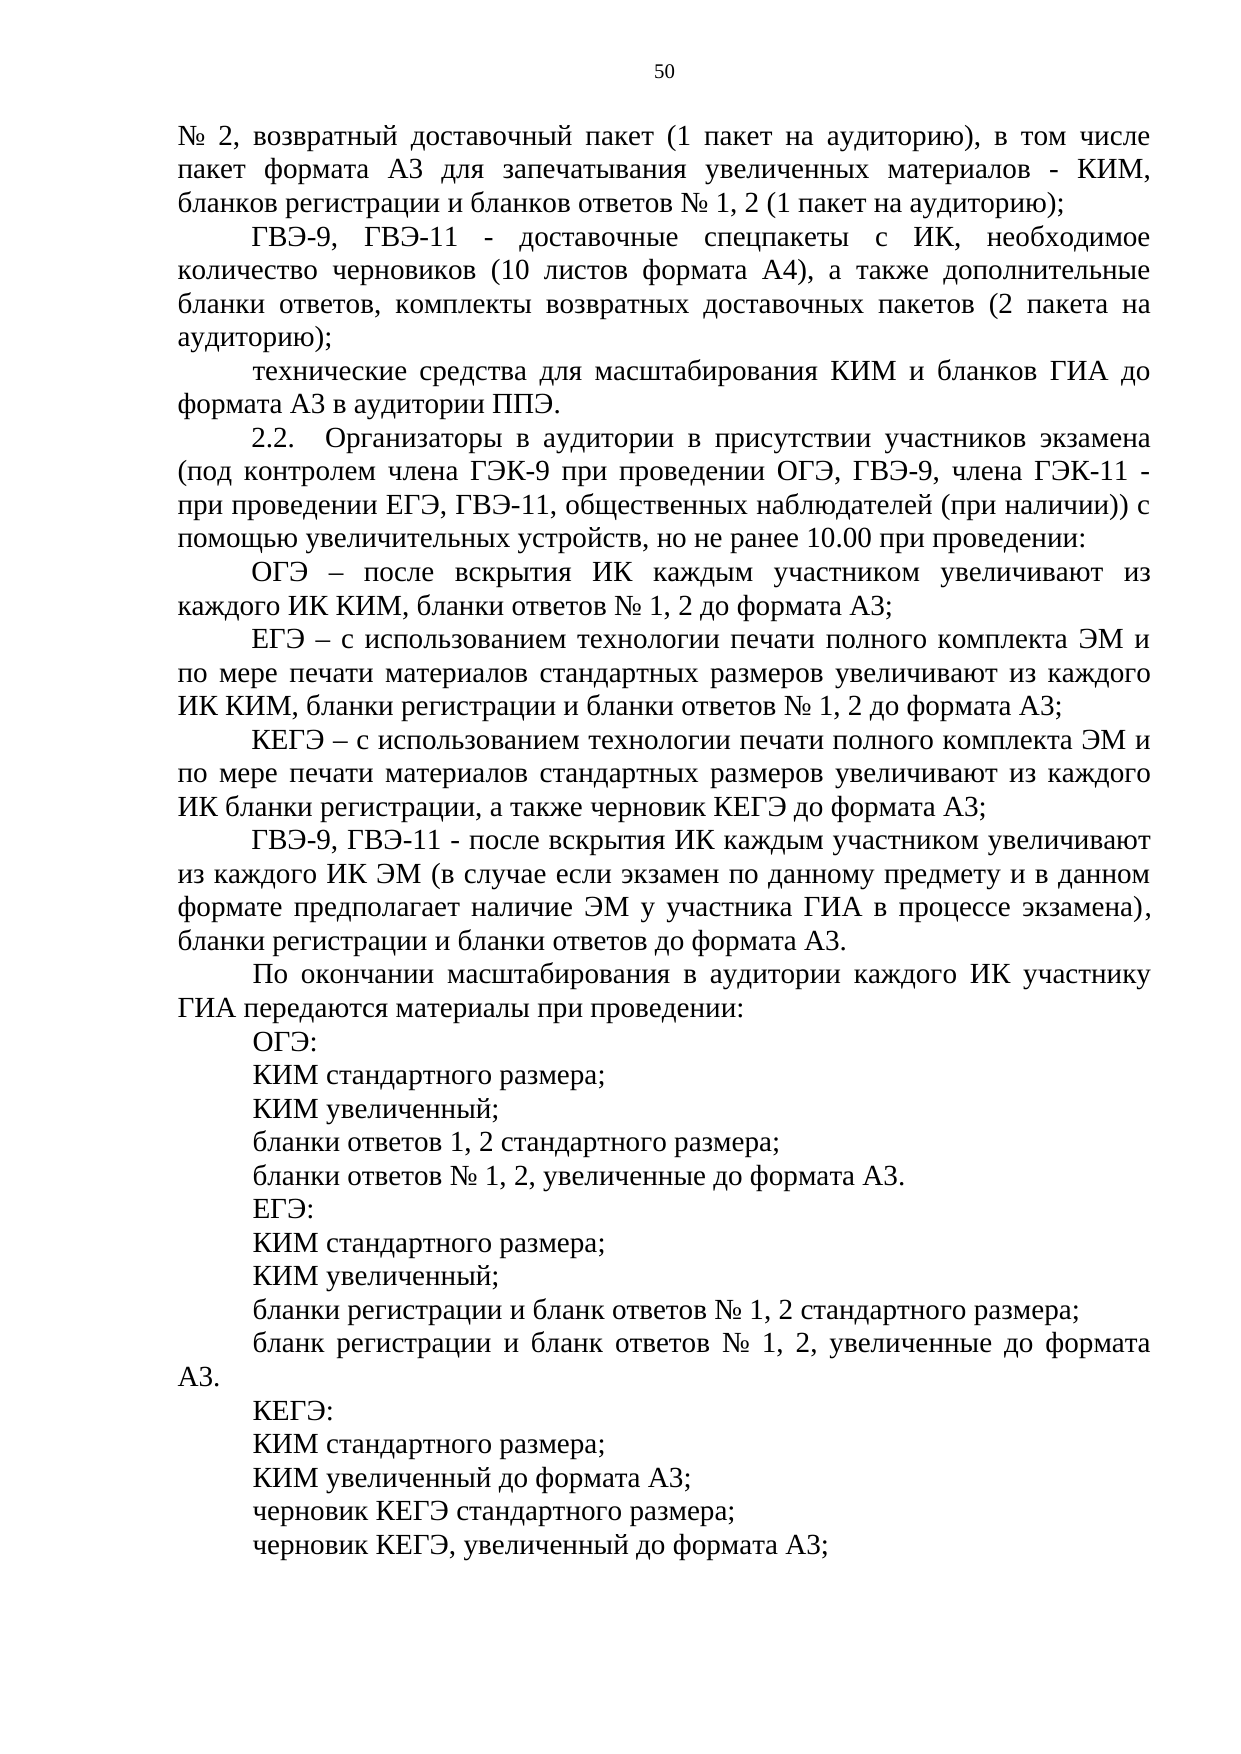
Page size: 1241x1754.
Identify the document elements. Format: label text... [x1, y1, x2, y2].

text КИМ стандартного размера; [177, 1057, 1152, 1091]
text ОГЭ – после вскрытия ИК каждым участником увеличивают из каждого ИК КИМ, бланки ответов № 1, 2 до формата А3; [177, 554, 1152, 621]
text бланки ответов 1, 2 стандартного размера; [177, 1124, 1152, 1158]
text По окончании масштабирования в аудитории каждого ИК участнику ГИА передаются материалы при проведении: [177, 957, 1152, 1024]
text ГВЭ-9, ГВЭ-11 - после вскрытия ИК каждым участником увеличивают из каждого ИК ЭМ (в случае если экзамен по данному предмету и в данном формате предполагает наличие ЭМ у участника ГИА в процессе экзамена), бланки регистрации и бланки ответов до формата А3. [177, 822, 1152, 957]
text КИМ стандартного размера; [177, 1225, 1152, 1258]
text КЕГЭ – с использованием технологии печати полного комплекта ЭМ и по мере печати материалов стандартных размеров увеличивают из каждого ИК бланки регистрации, а также черновик КЕГЭ до формата А3; [177, 722, 1152, 822]
text КИМ стандартного размера; [177, 1426, 1152, 1460]
text ГВЭ-9, ГВЭ-11 - доставочные спецпакеты с ИК, необходимое количество черновиков (10 листов формата А4), а также дополнительные бланки ответов, комплекты возвратных доставочных пакетов (2 пакета на аудиторию); [177, 219, 1152, 353]
text бланк регистрации и бланк ответов № 1, 2, увеличенные до формата А3. [177, 1326, 1152, 1393]
text ЕГЭ: [177, 1191, 1152, 1225]
text черновик КЕГЭ стандартного размера; [177, 1493, 1152, 1527]
text черновик КЕГЭ, увеличенный до формата А3; [177, 1527, 1152, 1560]
text КИМ увеличенный; [177, 1258, 1152, 1292]
text бланки регистрации и бланк ответов № 1, 2 стандартного размера; [177, 1292, 1152, 1326]
text бланки ответов № 1, 2, увеличенные до формата А3. [177, 1158, 1152, 1191]
text КИМ увеличенный до формата А3; [177, 1460, 1152, 1493]
text ОГЭ: [177, 1024, 1152, 1057]
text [177, 118, 1152, 219]
text технические средства для масштабирования КИМ и бланков ГИА до формата А3 в аудитории ППЭ. [177, 353, 1152, 420]
text ЕГЭ – с использованием технологии печати полного комплекта ЭМ и по мере печати материалов стандартных размеров увеличивают из каждого ИК КИМ, бланки регистрации и бланки ответов № 1, 2 до формата А3; [177, 621, 1152, 722]
text КЕГЭ: [177, 1393, 1152, 1426]
text 2.2. Организаторы в аудитории в присутствии участников экзамена (под контролем члена ГЭК-9 при проведении ОГЭ, ГВЭ-9, члена ГЭК-11 - при проведении ЕГЭ, ГВЭ-11, общественных наблюдателей (при наличии)) с помощью увеличительных устройств, но не ранее 10.00 при проведении: [177, 420, 1152, 554]
text КИМ увеличенный; [177, 1091, 1152, 1124]
